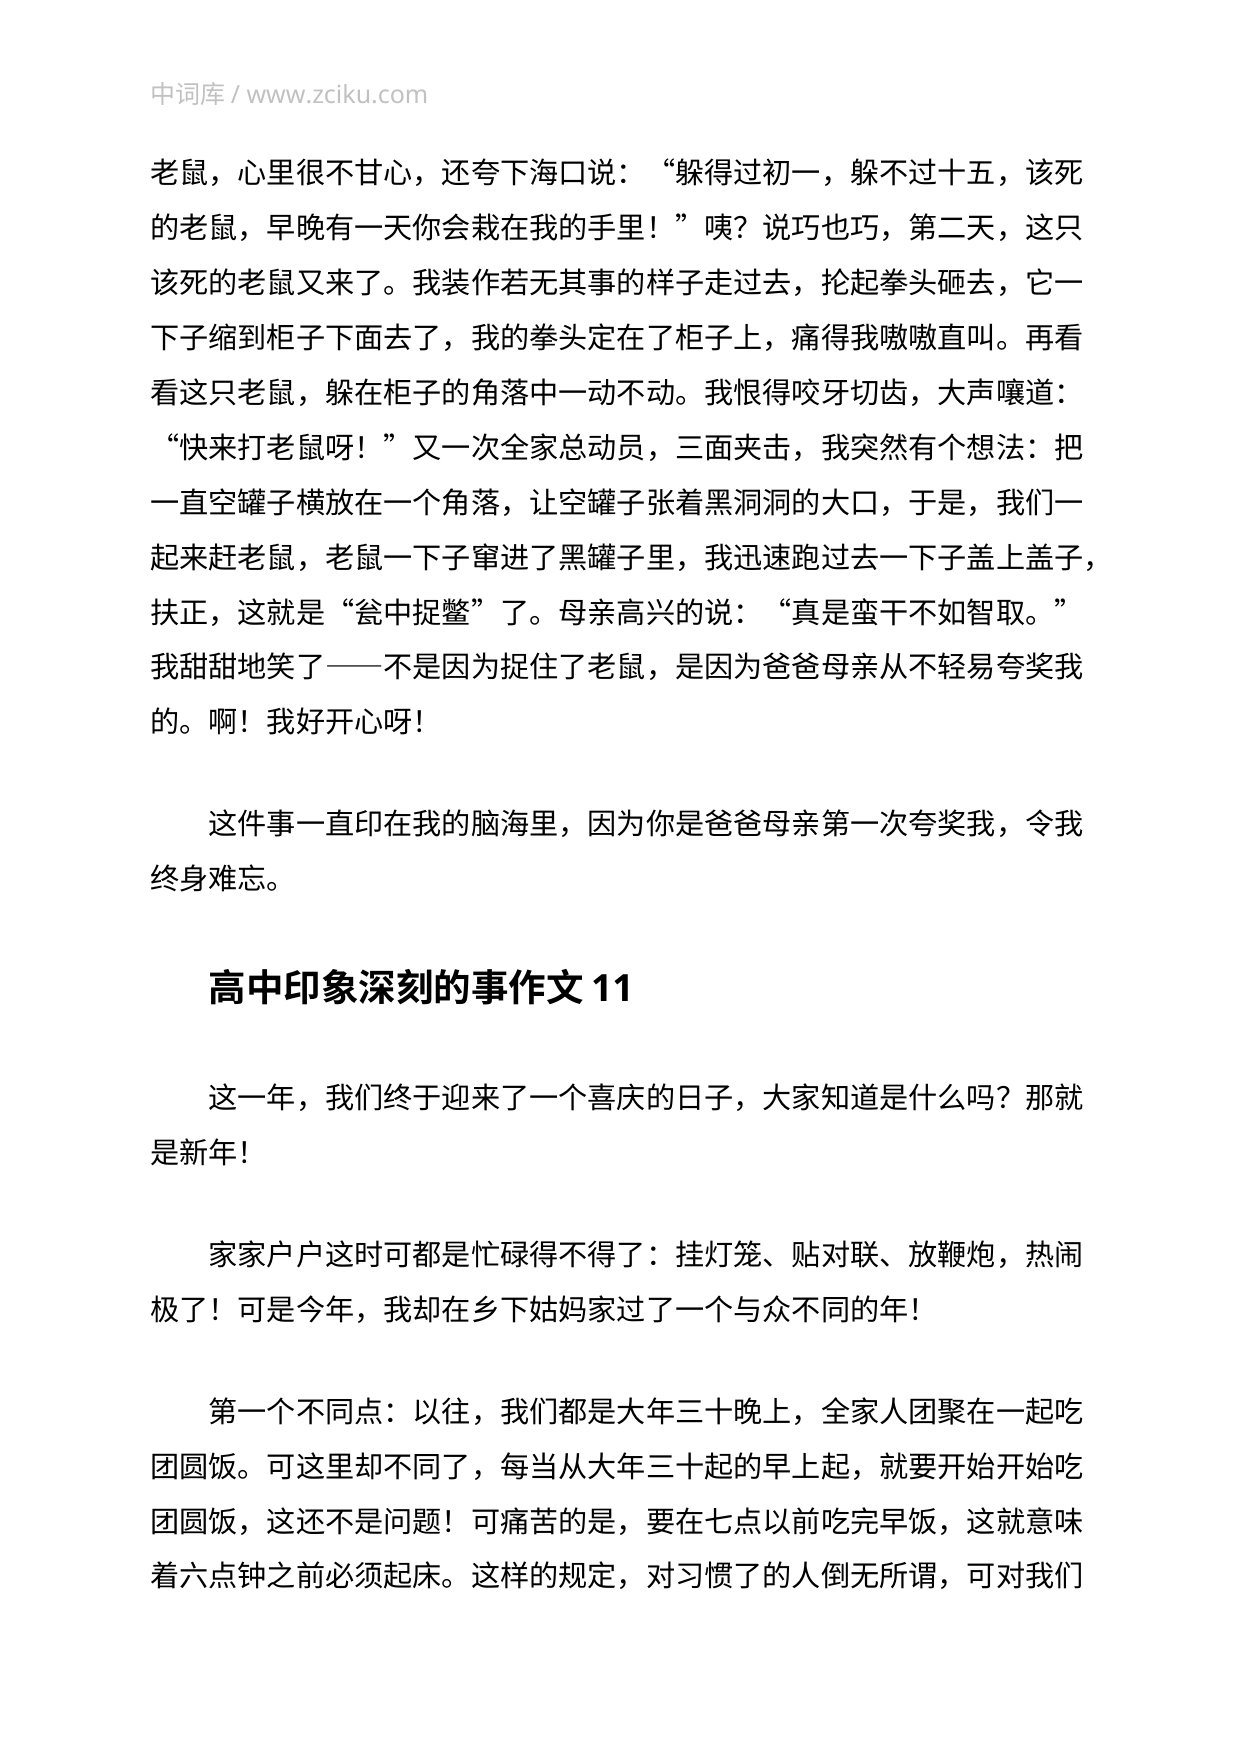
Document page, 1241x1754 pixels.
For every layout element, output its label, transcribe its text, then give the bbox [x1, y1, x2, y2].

text 这一年，我们终于迎来了一个喜庆的日子，大家知道是什么吗？那就是新年！ [150, 1075, 1090, 1172]
text 高中印象深刻的事作文11 [150, 957, 1090, 1012]
text 家家户户这时可都是忙碌得不得了：挂灯笼、贴对联、放鞭炮，热闹极了！可是今年，我却在乡下姑妈家过了一个与众不同的年！ [150, 1232, 1090, 1329]
text 这件事一直印在我的脑海里，因为你是爸爸母亲第一次夸奖我，令我终身难忘。 [150, 801, 1090, 898]
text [150, 150, 1090, 741]
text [150, 1388, 1090, 1595]
